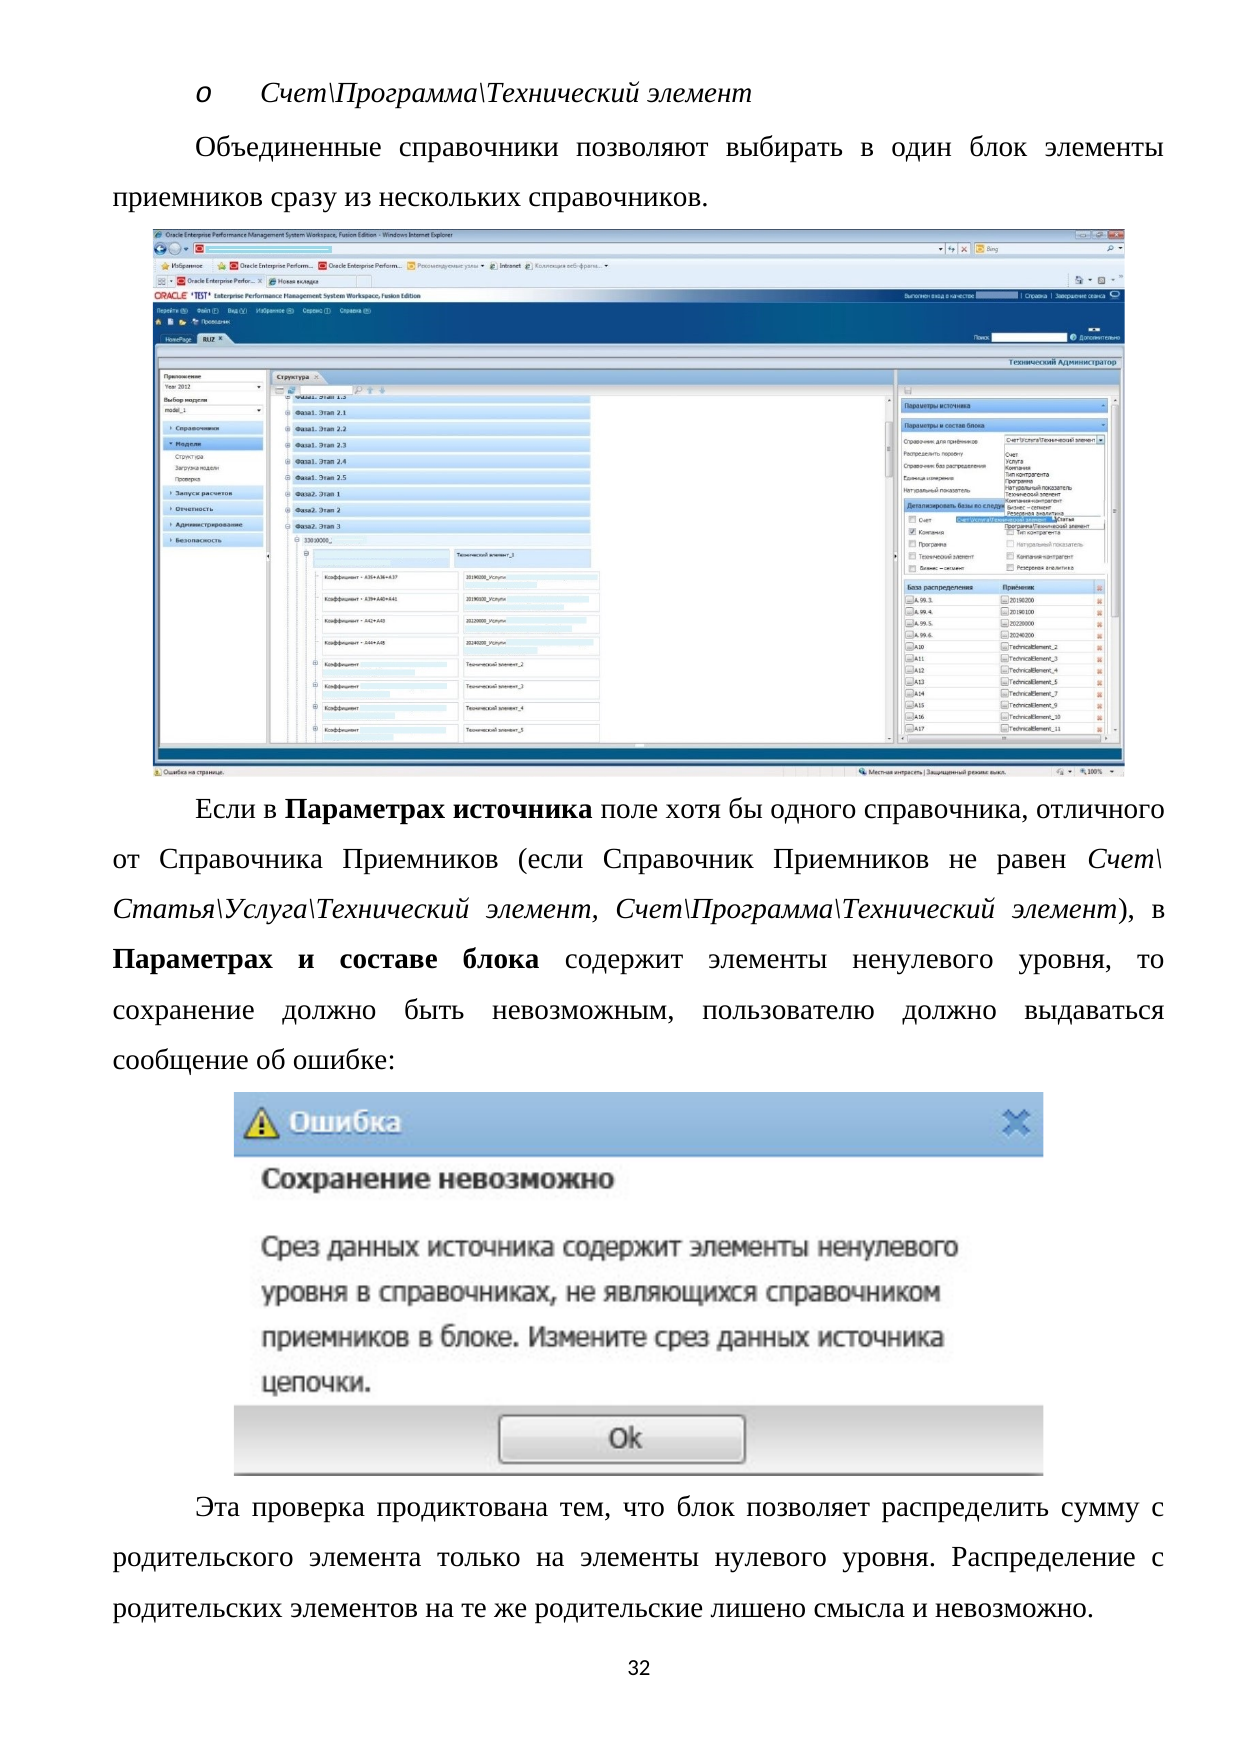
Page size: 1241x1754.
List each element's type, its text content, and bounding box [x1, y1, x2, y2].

text Эта проверка продиктована тем, что блок позволяет распределить сумму с родительского элемента только на элементы нулевого уровня. Распределение с родительских элементов на те же родительские лишено смысла и невозможно. [112, 1489, 1165, 1623]
text Объединенные справочники позволяют выбирать в один блок элементы приемников сразу из нескольких справочников. [112, 129, 1165, 213]
text Если в Параметрах источника поле хотя бы одного справочника, отличного от Справочника Приемников (если Справочник Приемников не равен Счет\Статья\Услуга\Технический элемент, Счет\Программа\Технический элемент), в Параметрах и составе блока содержит элементы ненулевого уровня, то сохранение должно быть невозможным, пользователю должно выдаваться сообщение об ошибке: [112, 791, 1165, 1076]
picture [233, 1092, 1044, 1476]
picture [152, 229, 1125, 777]
list Счет\Программа\Технический элемент [112, 75, 1165, 111]
